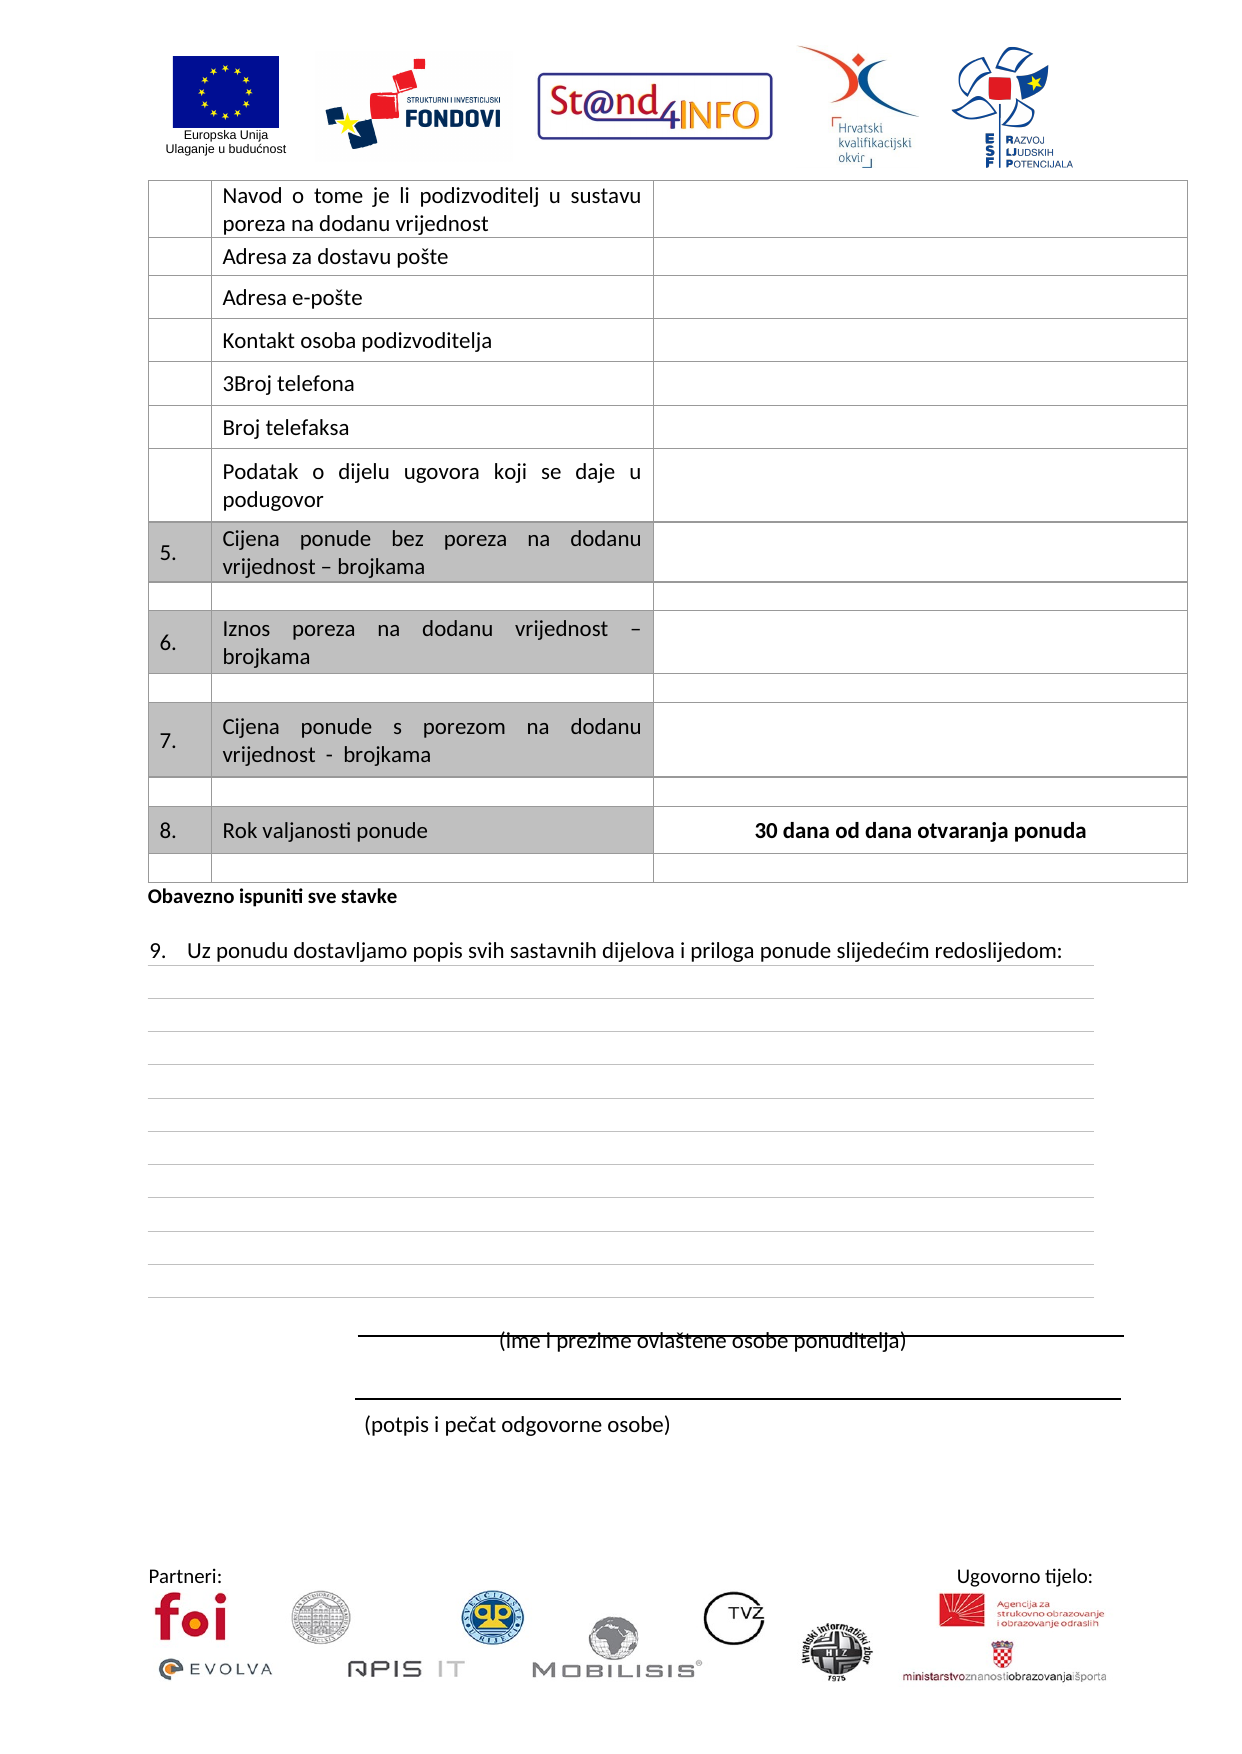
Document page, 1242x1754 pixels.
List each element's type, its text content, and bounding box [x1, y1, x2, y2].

table_cell Adresa za dostavu pošte [212, 238, 653, 275]
table_cell [654, 406, 1187, 448]
table_cell 5. [149, 523, 211, 581]
table_cell [654, 362, 1187, 405]
table_cell [149, 778, 211, 806]
table_cell 7. [149, 703, 211, 776]
table_cell Cijena ponude bez poreza na dodanu vrijednost – brojkama [212, 523, 653, 581]
table_cell [149, 854, 211, 882]
table_cell Podatak o dijelu ugovora koji se daje u podugovor [212, 449, 653, 521]
table_cell [654, 181, 1187, 237]
text (ime i prezime ovlaštene osobe ponuditelja) [148, 1326, 1094, 1354]
table_cell [149, 181, 211, 237]
table_cell [149, 674, 211, 702]
table_cell [654, 523, 1187, 581]
table_cell [654, 611, 1187, 673]
table_cell [654, 276, 1187, 317]
table_cell Broj telefaksa [212, 406, 653, 448]
table_cell 6. [149, 611, 211, 673]
table_cell Rok valjanosti ponude [212, 807, 653, 853]
table_cell 30 dana od dana otvaranja ponuda [654, 807, 1187, 853]
table_cell [149, 238, 211, 275]
table_cell [212, 674, 653, 702]
table_cell [654, 703, 1187, 776]
table_cell [654, 583, 1187, 610]
table_cell Kontakt osoba podizvoditelja [212, 319, 653, 361]
picture [796, 45, 920, 168]
text 9. Uz ponudu dostavljamo popis svih sastavnih dijelova i priloga ponude slijedećim redoslijedom: [144, 937, 1094, 965]
picture [172, 56, 279, 128]
table_cell Iznos poreza na dodanu vrijednost – brojkama [212, 611, 653, 673]
table_cell Adresa e-pošte [212, 276, 653, 317]
text (potpis i pečat odgovorne osobe) [148, 1410, 1094, 1438]
table_cell [149, 362, 211, 405]
table_cell [212, 778, 653, 806]
table_cell [654, 674, 1187, 702]
table_cell Navod o tome je li podizvoditelj u sustavu poreza na dodanu vrijednost [212, 181, 653, 237]
picture [535, 72, 774, 141]
picture [951, 45, 1073, 168]
table_cell [149, 319, 211, 361]
table_cell [654, 854, 1187, 882]
table_cell [149, 583, 211, 610]
table_cell [149, 406, 211, 448]
table_cell [149, 449, 211, 521]
picture [315, 51, 513, 162]
table_cell [654, 778, 1187, 806]
table_cell 3Broj telefona [212, 362, 653, 405]
text Obavezno ispuniti sve stavke [148, 883, 1094, 909]
table_cell [212, 854, 653, 882]
table_cell [654, 238, 1187, 275]
table_cell [212, 583, 653, 610]
table_cell Cijena ponude s porezom na dodanu vrijednost - brojkama [212, 703, 653, 776]
table_cell [654, 319, 1187, 361]
table_cell 8. [149, 807, 211, 853]
table_cell [654, 449, 1187, 521]
table_cell [149, 276, 211, 317]
picture [147, 1589, 1135, 1691]
